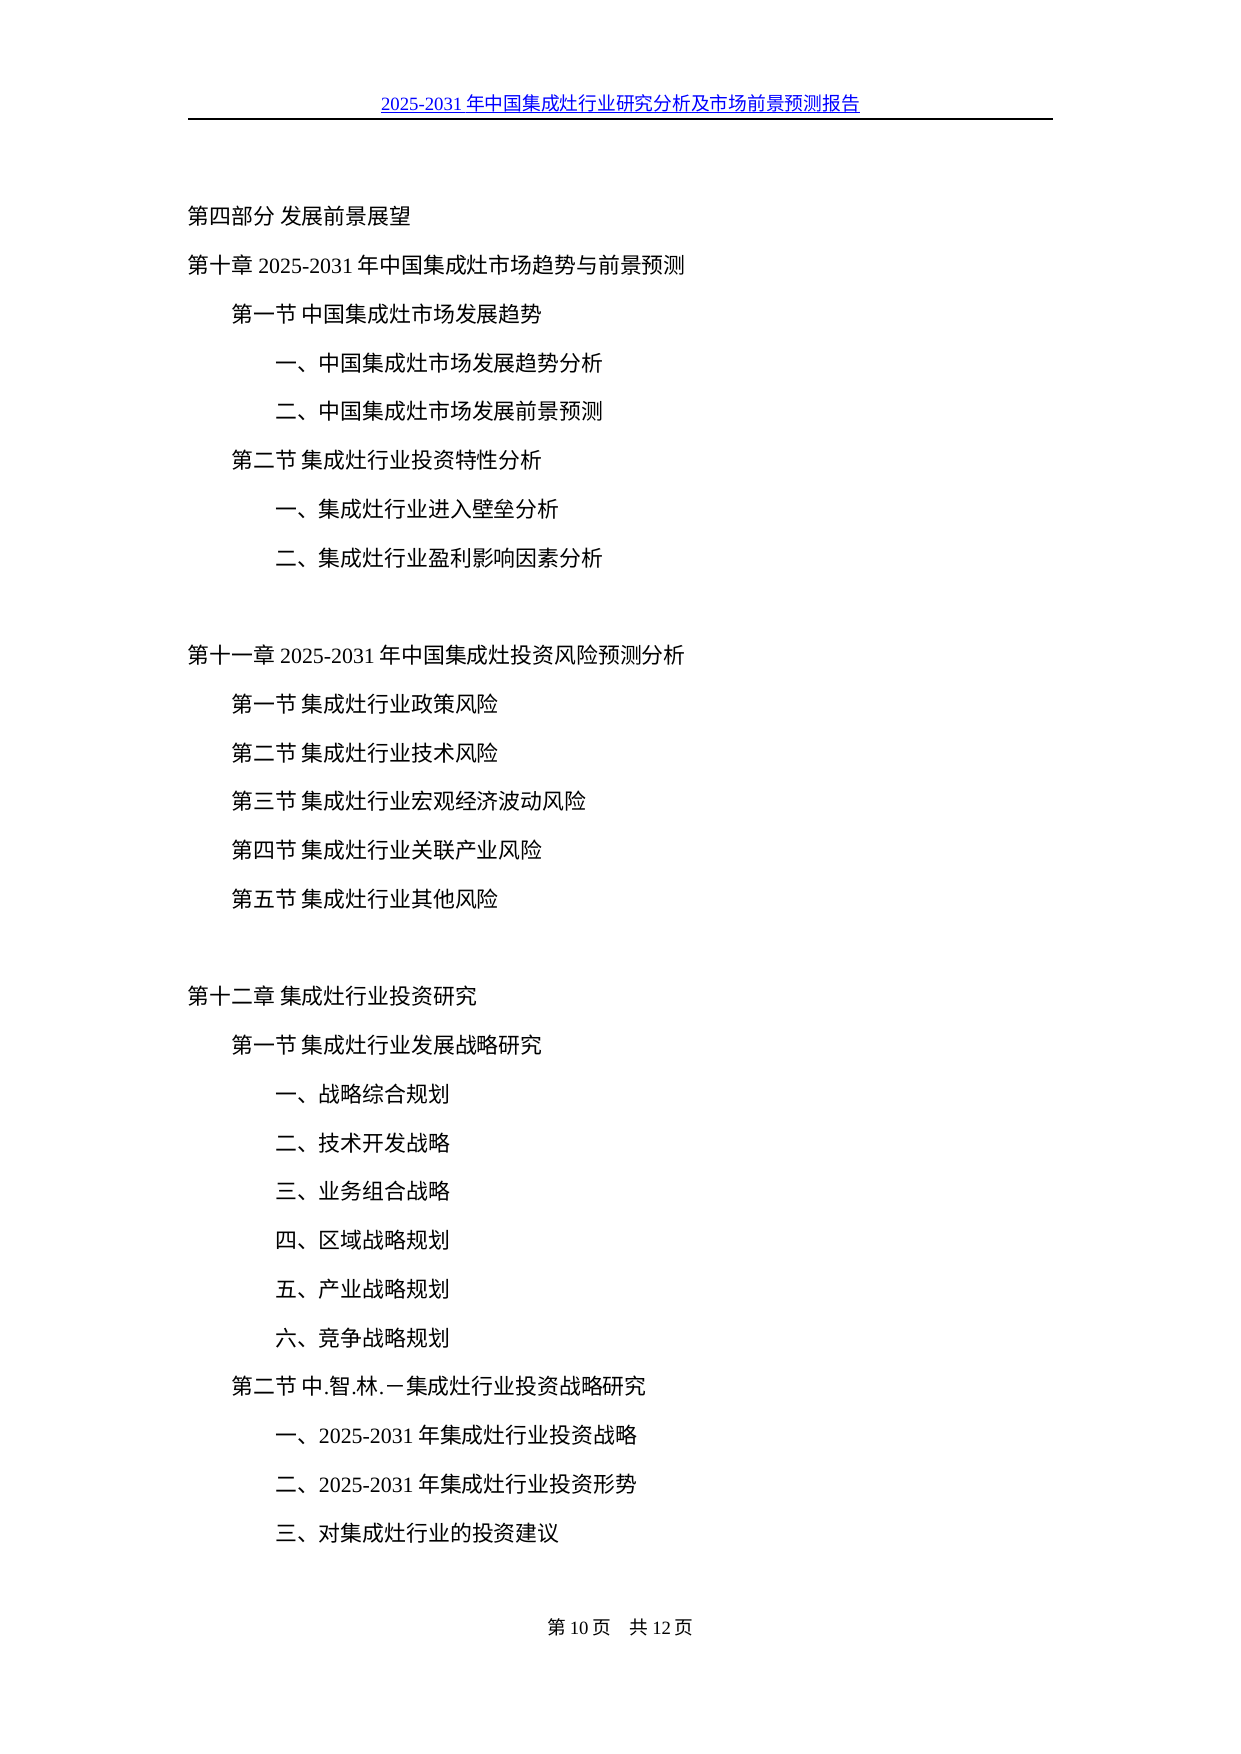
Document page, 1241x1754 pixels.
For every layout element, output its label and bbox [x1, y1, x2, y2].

text [187, 150, 1053, 1548]
